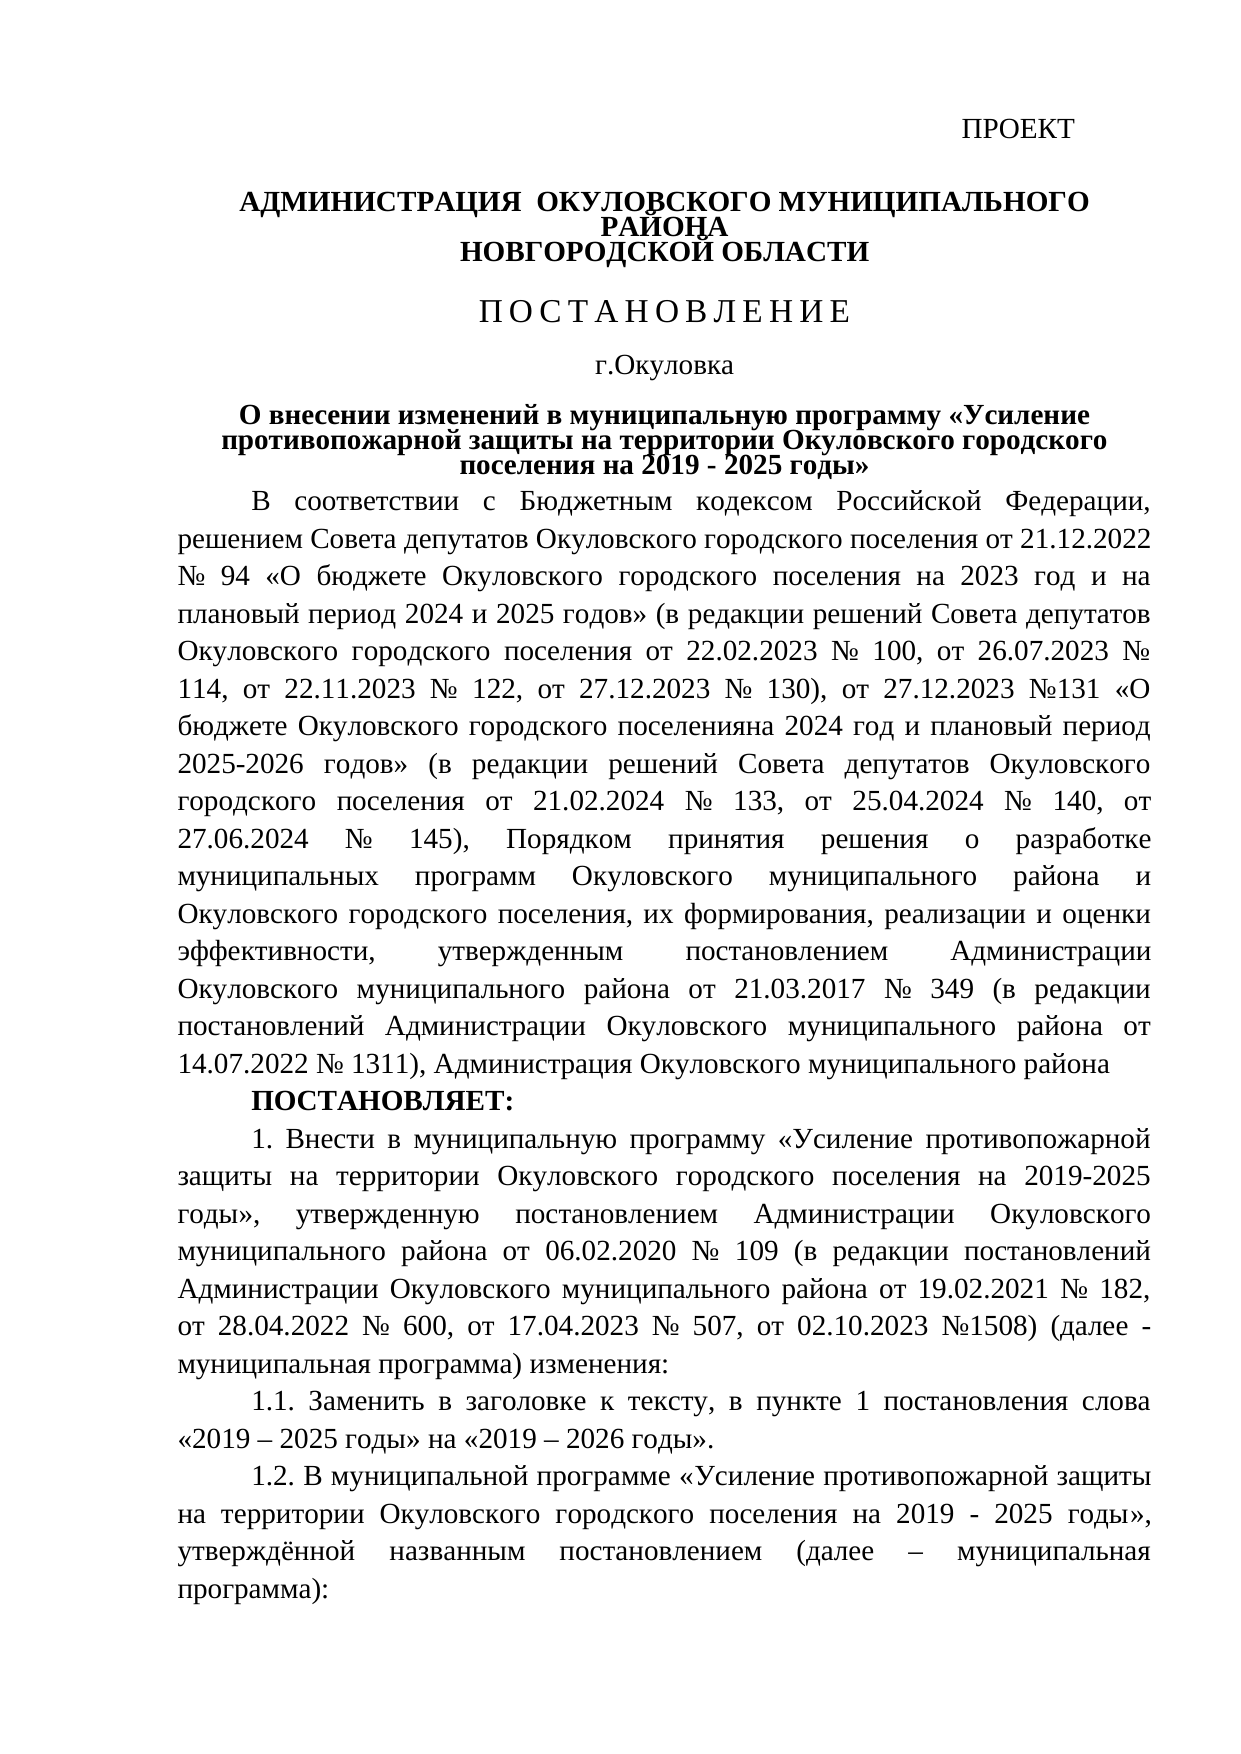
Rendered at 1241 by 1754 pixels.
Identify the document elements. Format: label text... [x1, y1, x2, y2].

text г.Окуловка [177, 354, 1152, 379]
text ПОСТАНОВЛЕНИЕ [177, 291, 1152, 329]
text ПОСТАНОВЛЯЕТ: [177, 1079, 1152, 1117]
text 1.1. Заменить в заголовке к тексту, в пункте 1 постановления слова «2019 – 2025 годы» на «2019 – 2026 годы». [177, 1379, 1152, 1454]
text Администрация ОКУЛОВСКОГО муниципального РАЙОНА [177, 191, 1152, 241]
text О внесении изменений в муниципальную программу «Усиление противопожарной защиты на территории Окуловского городского поселения на 2019 - 2025 годы» [177, 404, 1152, 479]
text 1. Внести в муниципальную программу «Усиление противопожарной защиты на территории Окуловского городского поселения на 2019-2025 годы», утвержденную постановлением Администрации Окуловского муниципального района от 06.02.2020 № 109 (в редакции постановлений Администрации Окуловского муниципального района от 19.02.2021 № 182, от 28.04.2022 № 600, от 17.04.2023 № 507, от 02.10.2023 №1508) (далее - муниципальная программа) изменения: [177, 1117, 1152, 1379]
text 1.2. В муниципальной программе «Усиление противопожарной защиты на территории Окуловского городского поселения на 2019 - 2025 годы», утверждённой названным постановлением (далее – муниципальная программа): [177, 1454, 1152, 1604]
text ПроЕКТ [177, 118, 1152, 143]
text новгородской области [177, 241, 1152, 291]
text В соответствии с Бюджетным кодексом Российской Федерации, решением Совета депутатов Окуловского городского поселения от 21.12.2022 № 94 «О бюджете Окуловского городского поселения на 2023 год и на плановый период 2024 и 2025 годов» (в редакции решений Совета депутатов Окуловского городского поселения от 22.02.2023 № 100, от 26.07.2023 № 114, от 22.11.2023 № 122, от 27.12.2023 № 130), от 27.12.2023 №131 «О бюджете Окуловского городского поселенияна 2024 год и плановый период 2025-2026 годов» (в редакции решений Совета депутатов Окуловского городского поселения от 21.02.2024 № 133, от 25.04.2024 № 140, от 27.06.2024 № 145), Порядком принятия решения о разработке муниципальных программ Окуловского муниципального района и Окуловского городского поселения, их формирования, реализации и оценки эффективности, утвержденным постановлением Администрации Окуловского муниципального района от 21.03.2017 № 349 (в редакции постановлений Администрации Окуловского муниципального района от 14.07.2022 № 1311), Администрация Окуловского муниципального района [177, 479, 1152, 1079]
